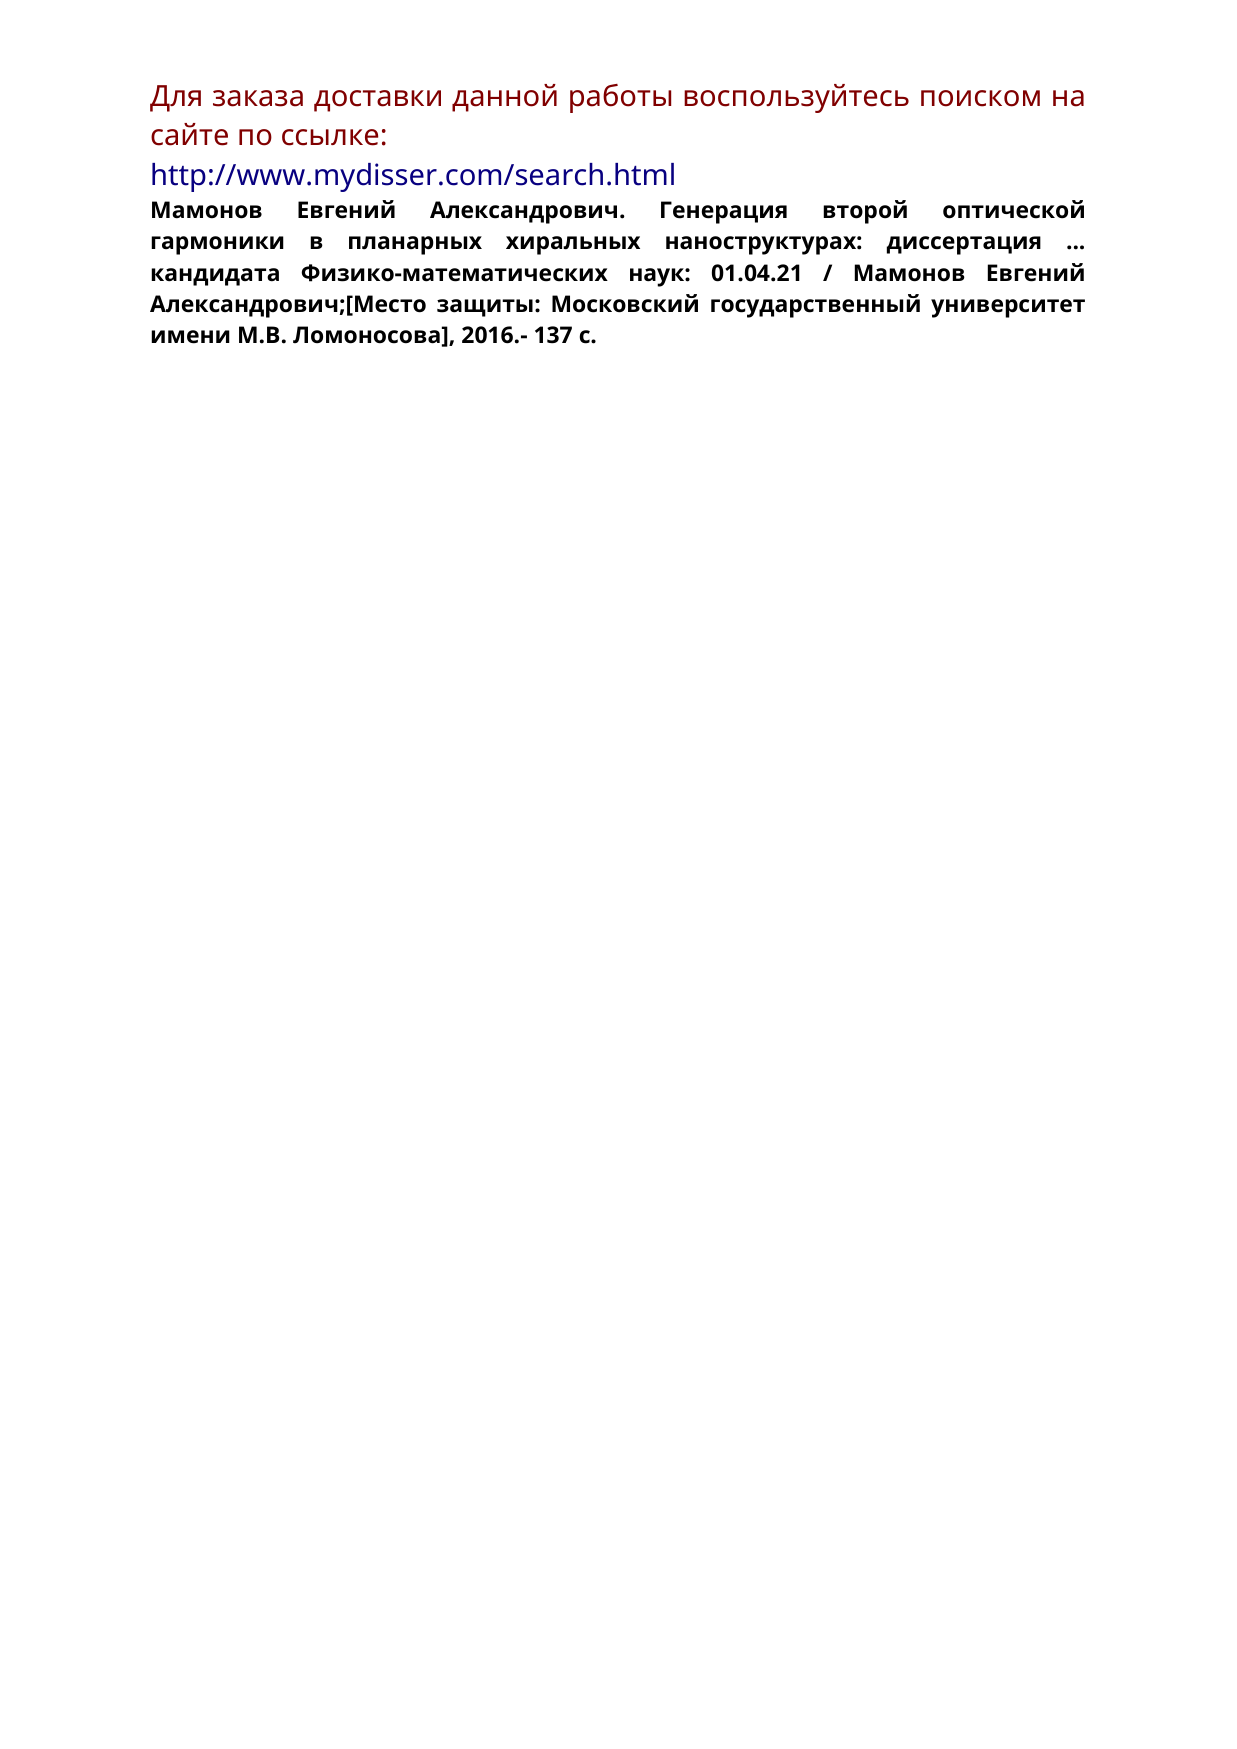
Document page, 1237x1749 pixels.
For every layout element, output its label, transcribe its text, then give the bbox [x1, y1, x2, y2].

text Мамонов Евгений Александрович. Генерация второй оптической гармоники в планарных хиральных наноструктурах: диссертация ... кандидата Физико-математических наук: 01.04.21 / Мамонов Евгений Александрович;[Место защиты: Московский государственный университет имени М.В. Ломоносова], 2016.- 137 с. [150, 194, 1086, 350]
